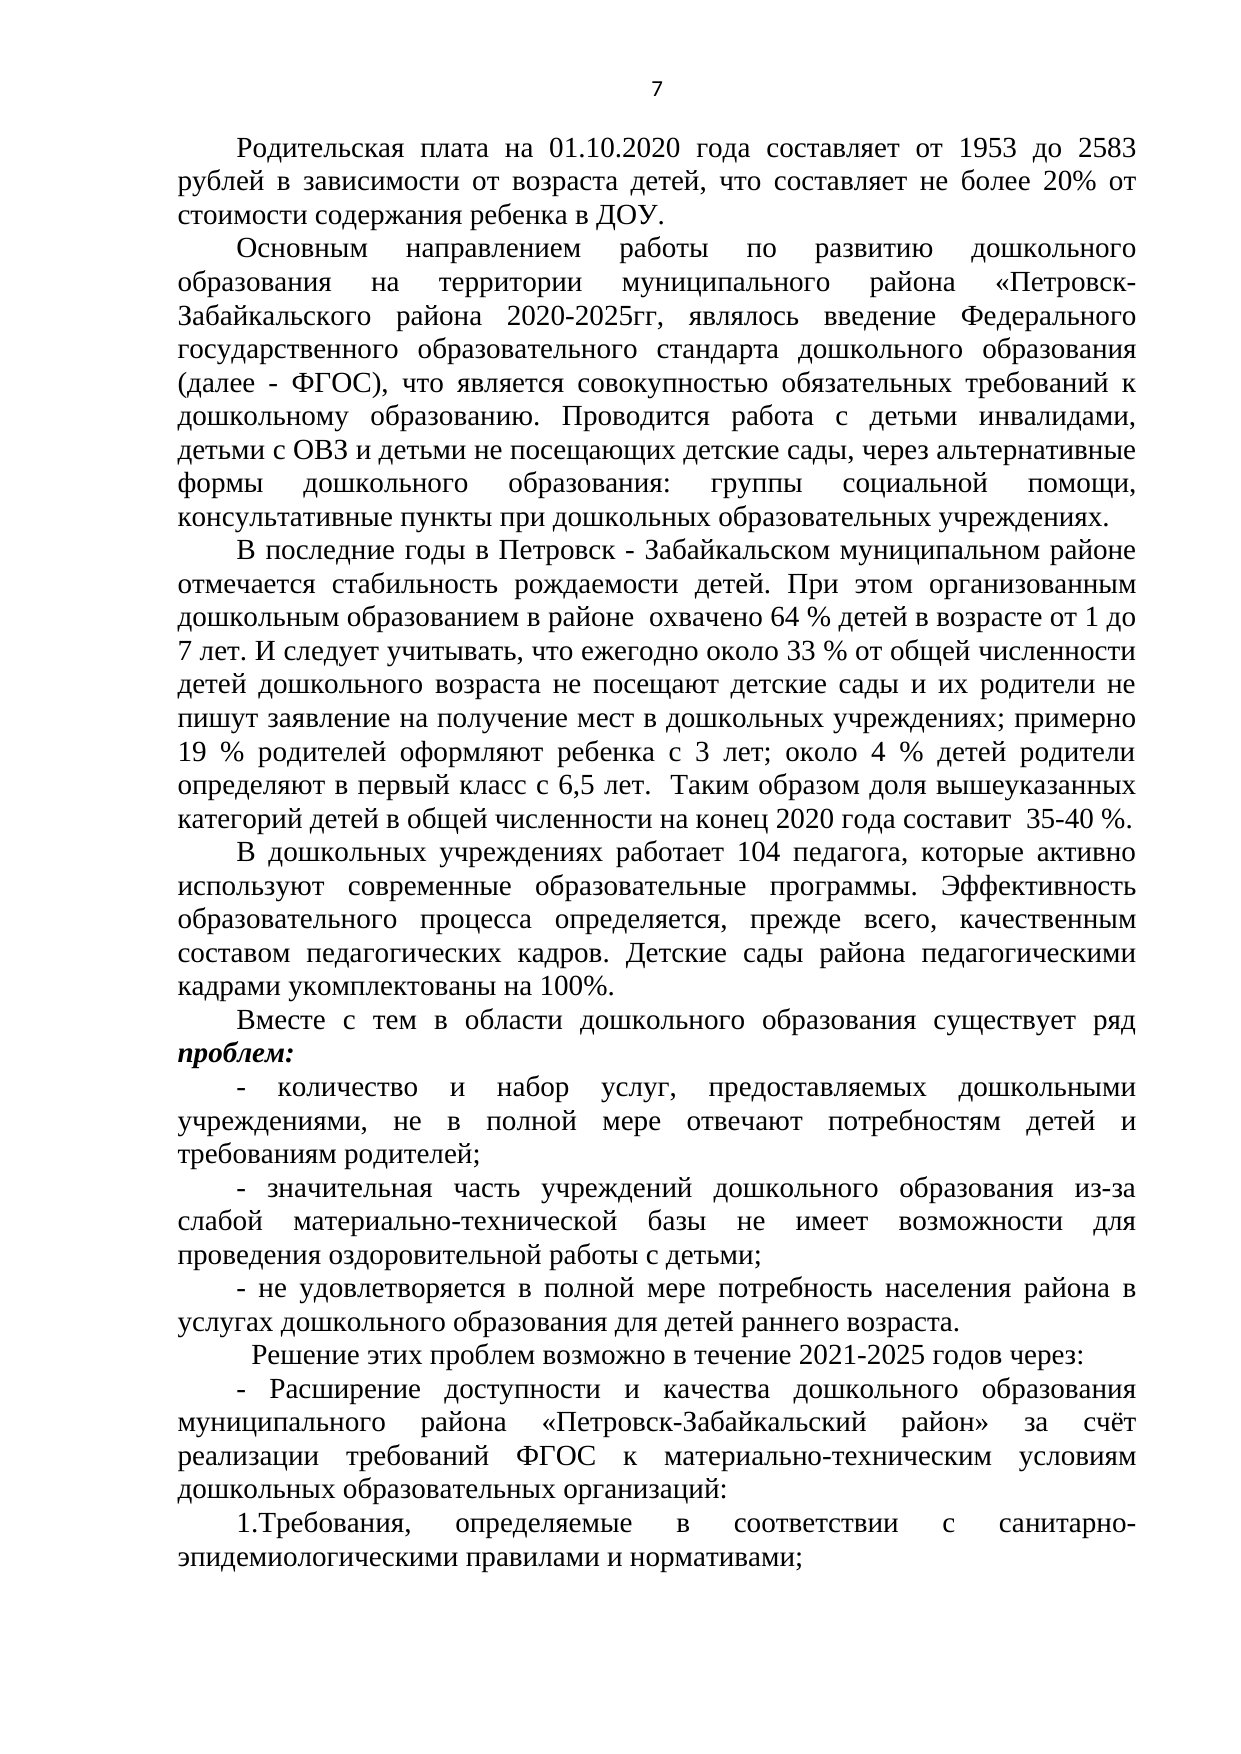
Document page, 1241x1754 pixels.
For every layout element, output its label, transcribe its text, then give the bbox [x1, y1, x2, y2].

text - количество и набор услуг, предоставляемых дошкольными учреждениями, не в полной мере отвечают потребностям детей и требованиям родителей; [177, 1069, 1137, 1170]
text В последние годы в Петровск - Забайкальском муниципальном районе отмечается стабильность рождаемости детей. При этом организованным дошкольным образованием в районе охвачено 64 % детей в возрасте от 1 до 7 лет. И следует учитывать, что ежегодно около 33 % от общей численности детей дошкольного возраста не посещают детские сады и их родители не пишут заявление на получение мест в дошкольных учреждениях; примерно 19 % родителей оформляют ребенка с 3 лет; около 4 % детей родители определяют в первый класс с 6,5 лет. Таким образом доля вышеуказанных категорий детей в общей численности на конец 2020 года составит 35-40 %. [177, 532, 1137, 834]
text - не удовлетворяется в полной мере потребность населения района в услугах дошкольного образования для детей раннего возраста. [177, 1270, 1137, 1337]
text - значительная часть учреждений дошкольного образования из-за слабой материально-технической базы не имеет возможности для проведения оздоровительной работы с детьми; [177, 1170, 1137, 1270]
text - Расширение доступности и качества дошкольного образования муниципального района «Петровск-Забайкальский район» за счёт реализации требований ФГОС к материально-техническим условиям дошкольных образовательных организаций: [177, 1371, 1137, 1505]
text Родительская плата на 01.10.2020 года составляет от 1953 до 2583 рублей в зависимости от возраста детей, что составляет не более 20% от стоимости содержания ребенка в ДОУ. [177, 130, 1137, 231]
text Основным направлением работы по развитию дошкольного образования на территории муниципального района «Петровск-Забайкальского района 2020-2025гг, являлось введение Федерального государственного образовательного стандарта дошкольного образования (далее - ФГОС), что является совокупностью обязательных требований к дошкольному образованию. Проводится работа с детьми инвалидами, детьми с ОВЗ и детьми не посещающих детские сады, через альтернативные формы дошкольного образования: группы социальной помощи, консультативные пункты при дошкольных образовательных учреждениях. [177, 231, 1137, 532]
text 1.Требования, определяемые в соответствии с санитарно-эпидемиологическими правилами и нормативами; [177, 1505, 1137, 1572]
text Вместе с тем в области дошкольного образования существует ряд проблем: [177, 1002, 1137, 1069]
text В дошкольных учреждениях работает 104 педагога, которые активно используют современные образовательные программы. Эффективность образовательного процесса определяется, прежде всего, качественным составом педагогических кадров. Детские сады района педагогическими кадрами укомплектованы на 100%. [177, 834, 1137, 1002]
text Решение этих проблем возможно в течение 2021-2025 годов через: [177, 1337, 1137, 1371]
